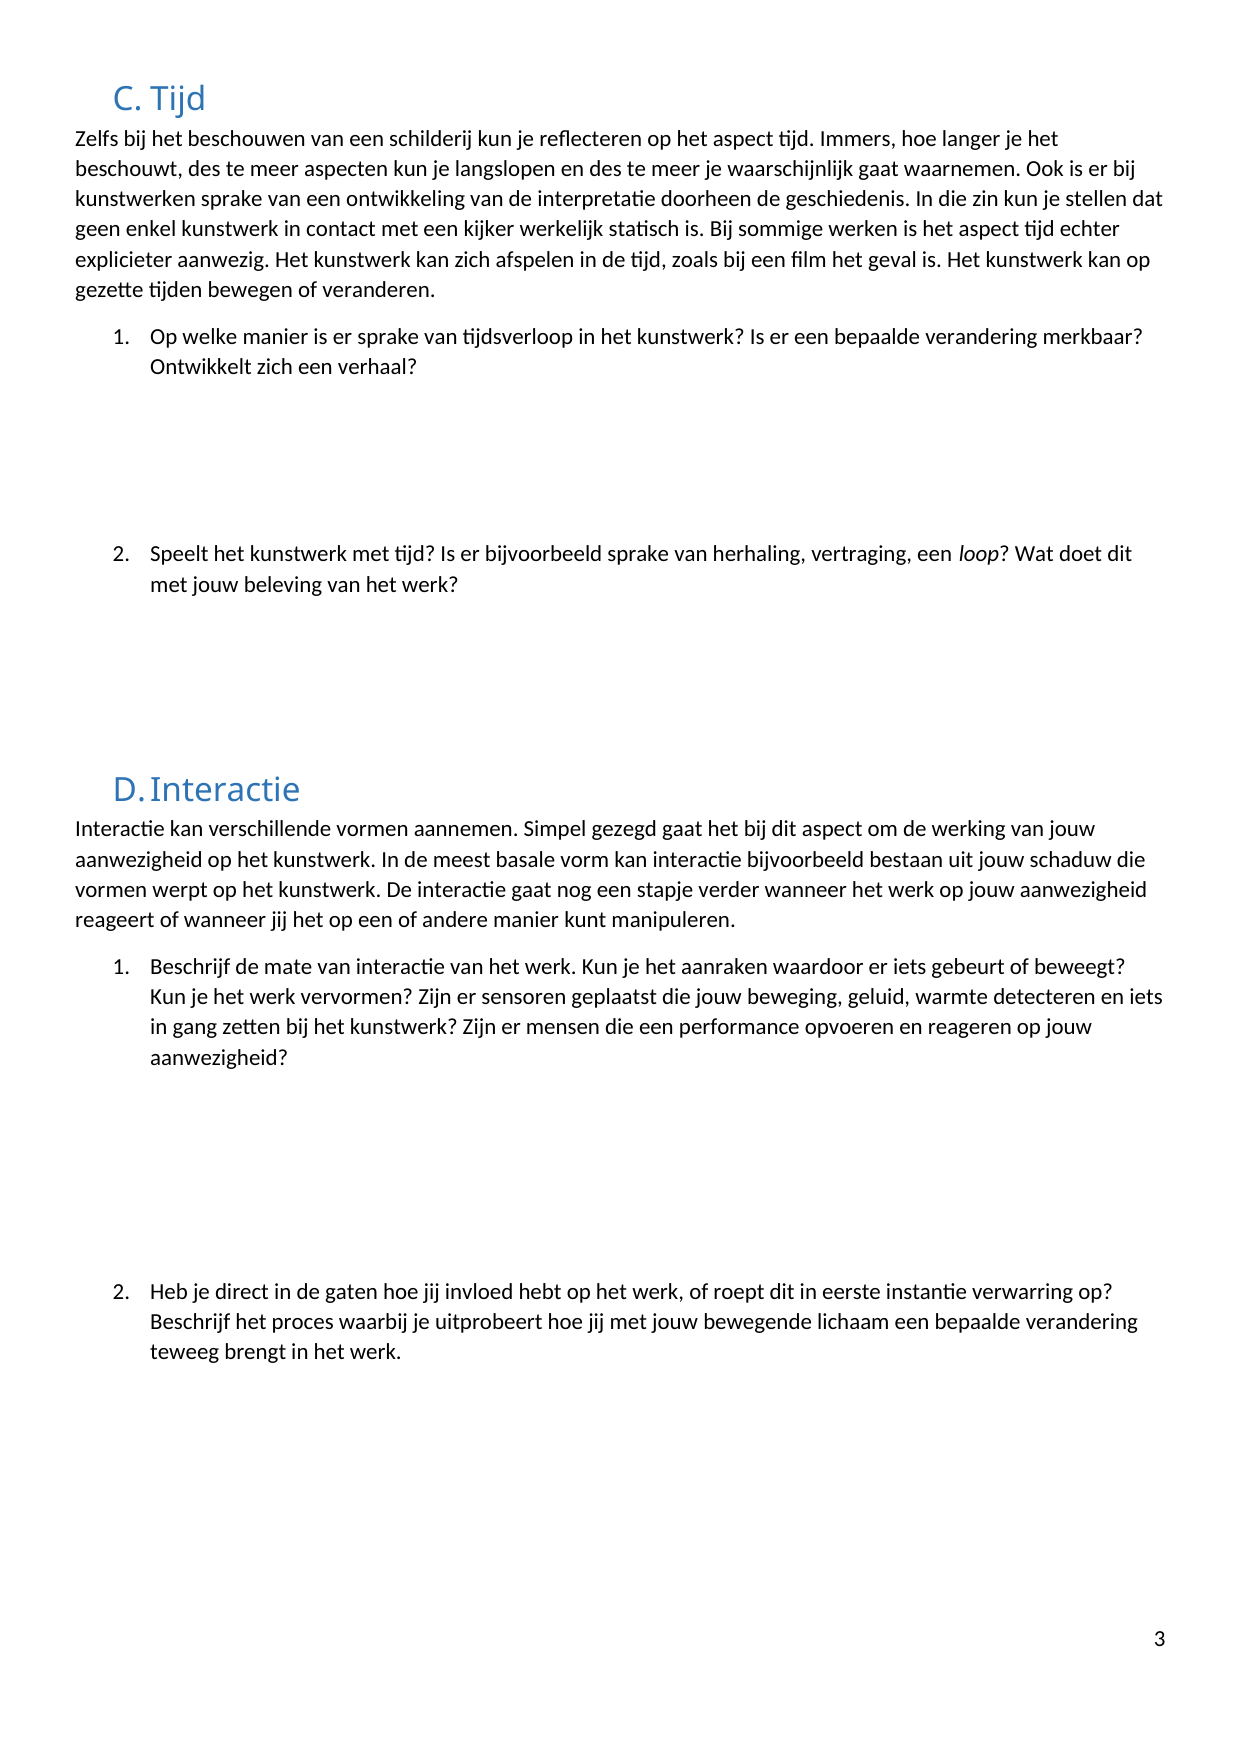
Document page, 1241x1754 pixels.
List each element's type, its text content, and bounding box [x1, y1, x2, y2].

text Zelfs bij het beschouwen van een schilderij kun je reflecteren op het aspect tijd. Immers, hoe langer je het beschouwt, des te meer aspecten kun je langslopen en des te meer je waarschijnlijk gaat waarnemen. Ook is er bij kunstwerken sprake van een ontwikkeling van de interpretatie doorheen de geschiedenis. In die zin kun je stellen dat geen enkel kunstwerk in contact met een kijker werkelijk statisch is. Bij sommige werken is het aspect tijd echter explicieter aanwezig. Het kunstwerk kan zich afspelen in de tijd, zoals bij een film het geval is. Het kunstwerk kan op gezette tijden bewegen of veranderen. [75, 124, 1165, 303]
list Op welke manier is er sprake van tijdsverloop in het kunstwerk? Is er een bepaalde verandering merkbaar? Ontwikkelt zich een verhaal? [112, 322, 1165, 380]
list Speelt het kunstwerk met tijd? Is er bijvoorbeeld sprake van herhaling, vertraging, een loop? Wat doet dit met jouw beleving van het werk? [112, 539, 1165, 598]
subtitle Tijd [112, 75, 1165, 120]
list Heb je direct in de gaten hoe jij invloed hebt op het werk, of roept dit in eerste instantie verwarring op? Beschrijf het proces waarbij je uitprobeert hoe jij met jouw bewegende lichaam een bepaalde verandering teweeg brengt in het werk. [112, 1277, 1165, 1366]
subtitle Interactie [112, 766, 1165, 811]
text Interactie kan verschillende vormen aannemen. Simpel gezegd gaat het bij dit aspect om de werking van jouw aanwezigheid op het kunstwerk. In de meest basale vorm kan interactie bijvoorbeeld bestaan uit jouw schaduw die vormen werpt op het kunstwerk. De interactie gaat nog een stapje verder wanneer het werk op jouw aanwezigheid reageert of wanneer jij het op een of andere manier kunt manipuleren. [75, 814, 1165, 933]
list Beschrijf de mate van interactie van het werk. Kun je het aanraken waardoor er iets gebeurt of beweegt? Kun je het werk vervormen? Zijn er sensoren geplaatst die jouw beweging, geluid, warmte detecteren en iets in gang zetten bij het kunstwerk? Zijn er mensen die een performance opvoeren en reageren op jouw aanwezigheid? [112, 952, 1165, 1071]
